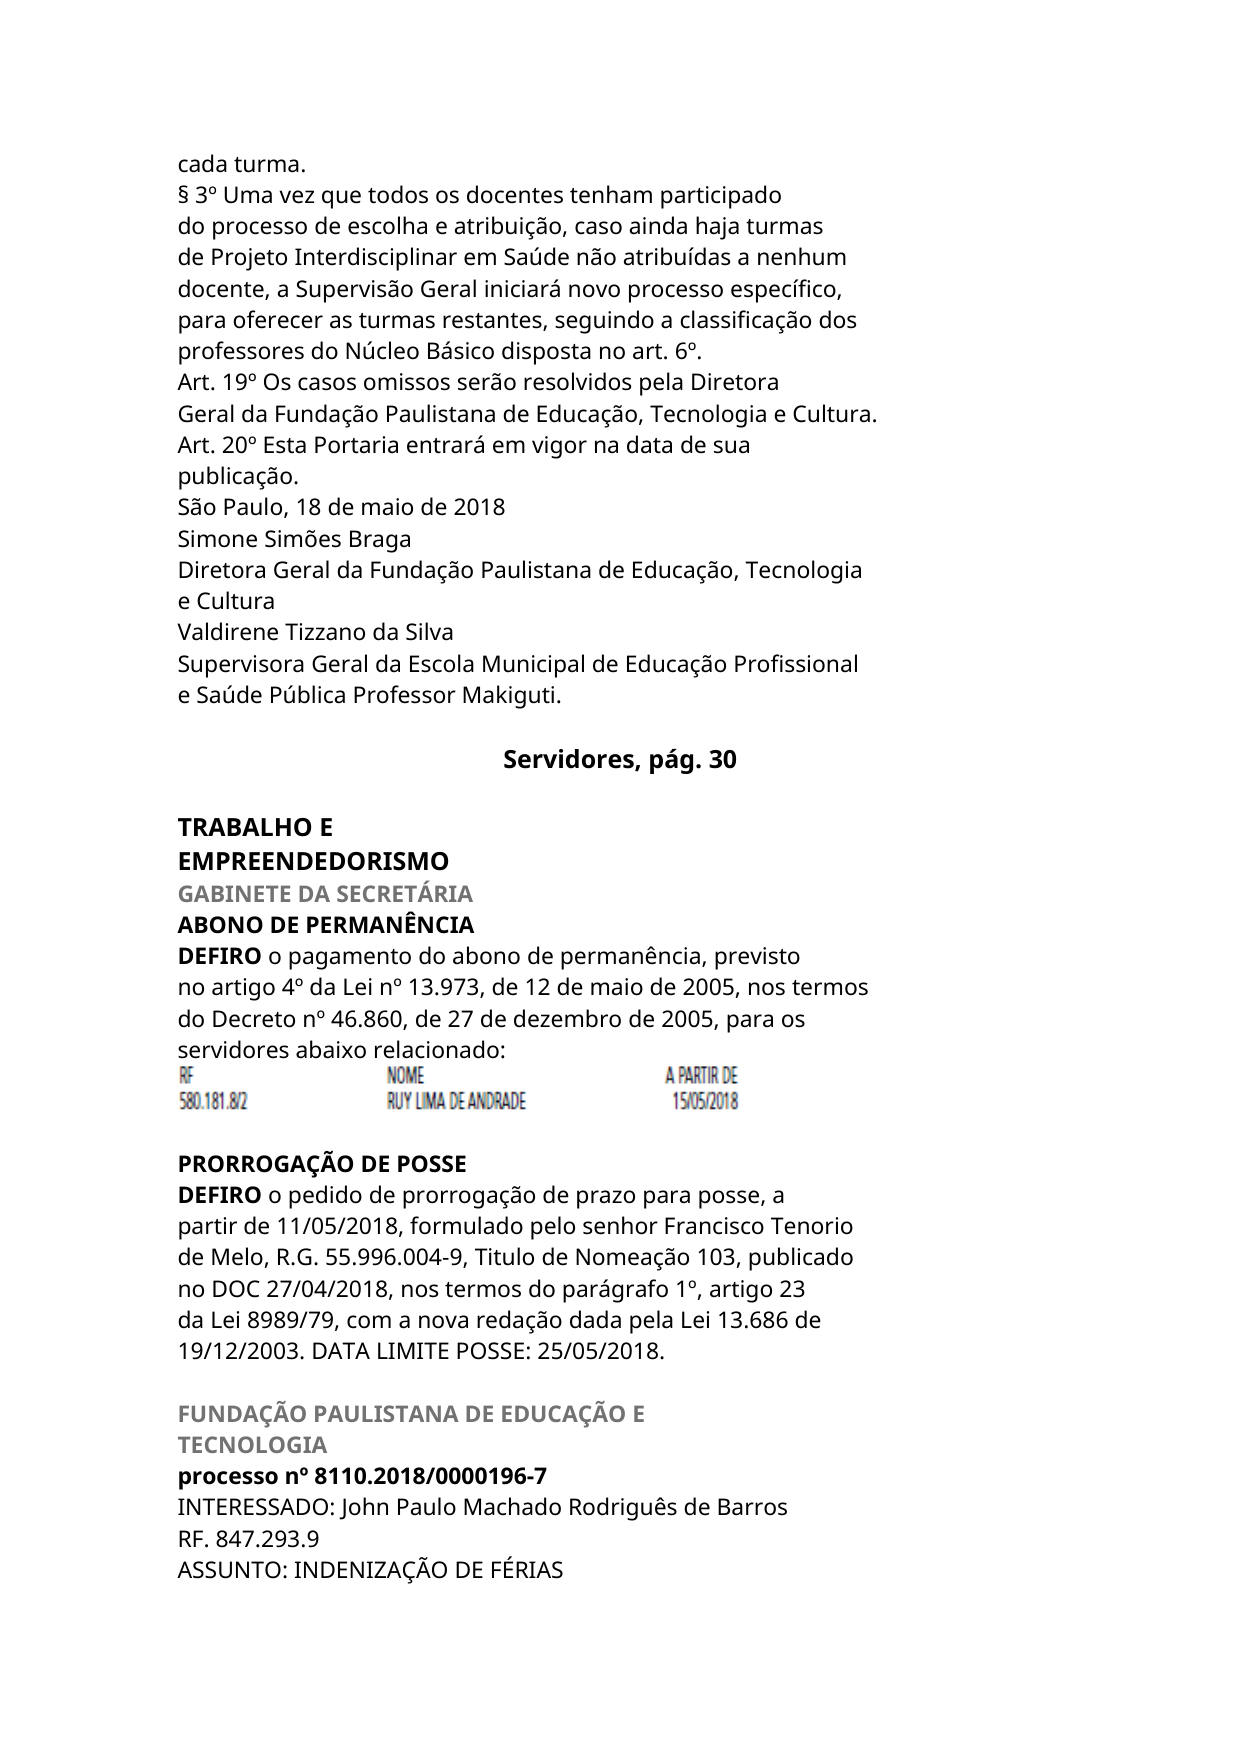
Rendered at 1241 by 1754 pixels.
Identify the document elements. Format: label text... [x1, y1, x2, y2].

text servidores abaixo relacionado: [177, 1034, 1063, 1065]
text Valdirene Tizzano da Silva [177, 616, 1063, 648]
text EMPREENDEDORISMO [177, 843, 1063, 878]
text Art. 19º Os casos omissos serão resolvidos pela Diretora [177, 366, 1063, 398]
text partir de 11/05/2018, formulado pelo senhor Francisco Tenorio [177, 1210, 1063, 1241]
text docente, a Supervisão Geral iniciará novo processo específico, [177, 273, 1063, 304]
text § 3º Uma vez que todos os docentes tenham participado [177, 179, 1063, 210]
text GABINETE DA SECRETÁRIA [177, 878, 1063, 909]
text FUNDAÇÃO PAULISTANA DE EDUCAÇÃO E [177, 1398, 1063, 1429]
text São Paulo, 18 de maio de 2018 [177, 491, 1063, 523]
text da Lei 8989/79, com a nova redação dada pela Lei 13.686 de [177, 1304, 1063, 1335]
text PRORROGAÇÃO DE POSSE [177, 1148, 1063, 1179]
text professores do Núcleo Básico disposta no art. 6º. [177, 335, 1063, 366]
text RF. 847.293.9 [177, 1523, 1063, 1554]
text e Cultura [177, 585, 1063, 616]
text para oferecer as turmas restantes, seguindo a classificação dos [177, 304, 1063, 335]
text Geral da Fundação Paulistana de Educação, Tecnologia e Cultura. [177, 398, 1063, 429]
text publicação. [177, 460, 1063, 491]
text no DOC 27/04/2018, nos termos do parágrafo 1º, artigo 23 [177, 1273, 1063, 1304]
text TECNOLOGIA [177, 1429, 1063, 1460]
text Simone Simões Braga [177, 523, 1063, 554]
text e Saúde Pública Professor Makiguti. [177, 679, 1063, 710]
text ASSUNTO: INDENIZAÇÃO DE FÉRIAS [177, 1554, 1063, 1585]
text Servidores, pág. 30 [177, 741, 1063, 775]
text 19/12/2003. DATA LIMITE POSSE: 25/05/2018. [177, 1335, 1063, 1366]
text do processo de escolha e atribuição, caso ainda haja turmas [177, 210, 1063, 241]
text DEFIRO o pagamento do abono de permanência, previsto [177, 940, 1063, 971]
text do Decreto nº 46.860, de 27 de dezembro de 2005, para os [177, 1003, 1063, 1034]
text de Projeto Interdisciplinar em Saúde não atribuídas a nenhum [177, 241, 1063, 273]
text Supervisora Geral da Escola Municipal de Educação Profissional [177, 648, 1063, 679]
text Diretora Geral da Fundação Paulistana de Educação, Tecnologia [177, 554, 1063, 585]
text Art. 20º Esta Portaria entrará em vigor na data de sua [177, 429, 1063, 460]
text INTERESSADO: John Paulo Machado Rodriguês de Barros [177, 1491, 1063, 1523]
text TRABALHO E [177, 809, 1063, 843]
text ABONO DE PERMANÊNCIA [177, 909, 1063, 940]
text no artigo 4º da Lei nº 13.973, de 12 de maio de 2005, nos termos [177, 971, 1063, 1003]
text cada turma. [177, 148, 1063, 179]
text processo nº 8110.2018/0000196-7 [177, 1460, 1063, 1491]
text de Melo, R.G. 55.996.004-9, Titulo de Nomeação 103, publicado [177, 1241, 1063, 1273]
text DEFIRO o pedido de prorrogação de prazo para posse, a [177, 1179, 1063, 1210]
